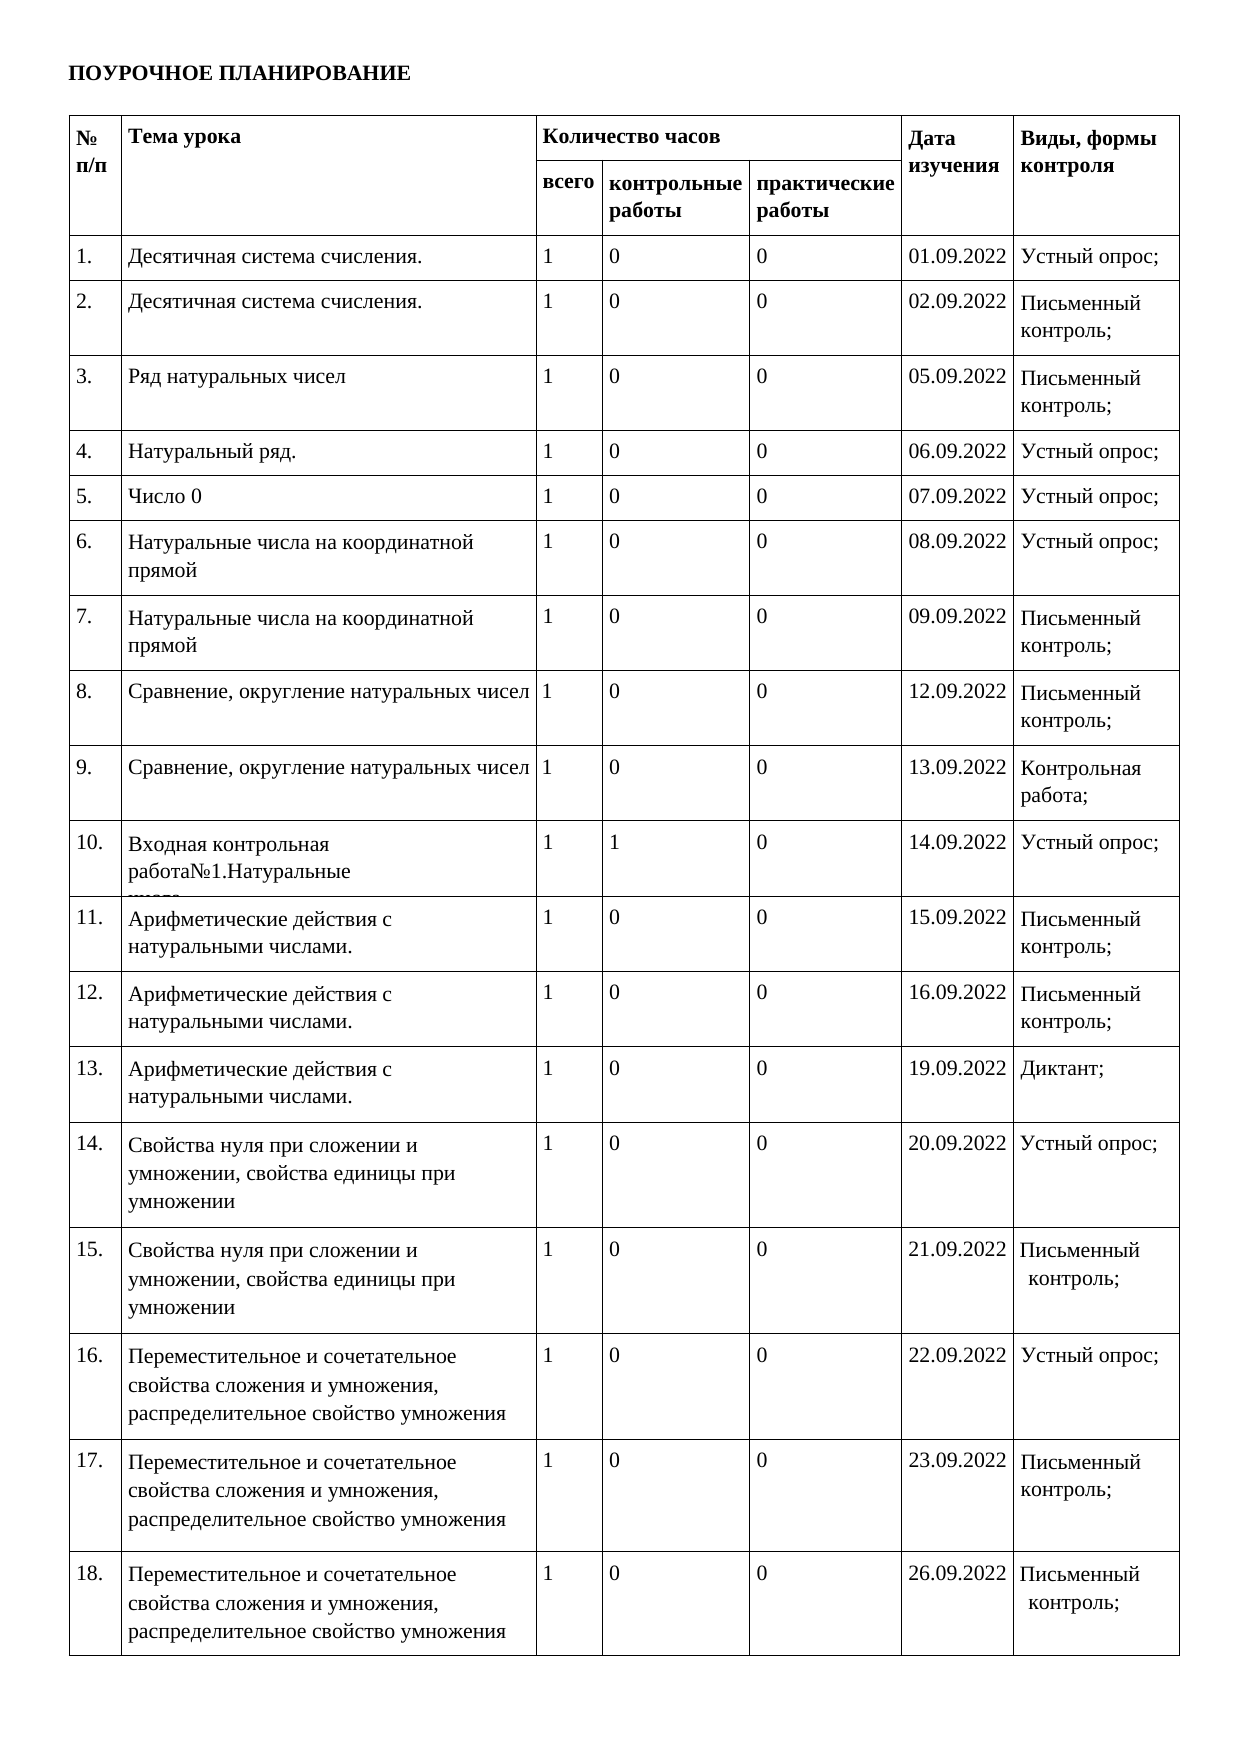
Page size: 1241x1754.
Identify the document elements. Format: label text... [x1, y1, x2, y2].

table_cell 1 [537, 1552, 602, 1655]
table_cell Натуральные числа на координатной прямой [122, 521, 536, 595]
table_cell 0 [750, 1334, 901, 1439]
table_cell 13. [70, 1047, 121, 1122]
table_cell 4. [70, 431, 121, 474]
table_cell 1. [70, 236, 121, 279]
table_cell Переместительное и сочетательное свойства сложения и умножения, распределительное свойство умножения [122, 1552, 536, 1655]
table_cell Натуральный ряд. [122, 431, 536, 474]
table_cell 19.09.2022 [902, 1047, 1013, 1122]
table_cell Устный опрос; [1014, 476, 1179, 519]
table_header Количество часов [537, 116, 901, 159]
table_cell Арифметические действия с натуральными числами. [122, 972, 536, 1046]
table_cell 0 [603, 1228, 749, 1333]
table_cell 0 [603, 476, 749, 519]
table_cell 06.09.2022 [902, 431, 1013, 474]
table_cell 1 [537, 671, 602, 745]
table_cell 1 [537, 1440, 602, 1551]
table_cell Десятичная система счисления. [122, 236, 536, 279]
table_cell Сравнение, округление натуральных чисел [122, 671, 536, 745]
table_cell 0 [603, 236, 749, 279]
table_cell Десятичная система счисления. [122, 281, 536, 355]
table_cell 0 [603, 431, 749, 474]
table_cell 0 [603, 671, 749, 745]
table_cell 0 [750, 1047, 901, 1122]
table_cell 15.09.2022 [902, 897, 1013, 971]
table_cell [1014, 1552, 1179, 1655]
table_cell Сравнение, округление натуральных чисел [122, 746, 536, 820]
table_cell 1 [537, 431, 602, 474]
table_cell Арифметические действия с натуральными числами. [122, 1047, 536, 1122]
table_cell 0 [603, 356, 749, 430]
table_cell 3. [70, 356, 121, 430]
table_cell 0 [750, 746, 901, 820]
table_cell 0 [750, 972, 901, 1046]
table_cell Арифметические действия с натуральными числами. [122, 897, 536, 971]
table_cell 12. [70, 972, 121, 1046]
table_cell Устный опрос; [1014, 1123, 1179, 1227]
table_cell 01.09.2022 [902, 236, 1013, 279]
table_cell 14. [70, 1123, 121, 1227]
table_cell Письменный контроль; [1014, 281, 1179, 355]
table_cell 0 [750, 596, 901, 670]
table_cell Натуральные числа на координатной прямой [122, 596, 536, 670]
table_cell 1 [537, 972, 602, 1046]
table_cell 0 [603, 972, 749, 1046]
table_cell 0 [750, 236, 901, 279]
table_cell 16. [70, 1334, 121, 1439]
table_cell 13.09.2022 [902, 746, 1013, 820]
table_cell 0 [603, 1334, 749, 1439]
table_cell 07.09.2022 [902, 476, 1013, 519]
table_cell Свойства нуля при сложении и умножении, свойства единицы при умножении [122, 1123, 536, 1227]
table_cell 23.09.2022 [902, 1440, 1013, 1551]
table_cell 0 [750, 281, 901, 355]
table_cell 1 [537, 1123, 602, 1227]
table_cell 1 [537, 521, 602, 595]
table_cell 21.09.2022 [902, 1228, 1013, 1333]
table_cell Свойства нуля при сложении и умножении, свойства единицы при умножении [122, 1228, 536, 1333]
table_cell 0 [603, 1440, 749, 1551]
table_cell 0 [603, 897, 749, 971]
table_cell 1 [537, 356, 602, 430]
table_cell Письменный контроль; [1014, 1440, 1179, 1551]
table_cell практические работы [750, 161, 901, 234]
table_cell 0 [750, 356, 901, 430]
table_cell Письменный контроль; [1014, 972, 1179, 1046]
table_cell Число 0 [122, 476, 536, 519]
table_cell 0 [750, 1440, 901, 1551]
table_cell 1 [537, 236, 602, 279]
table_cell 6. [70, 521, 121, 595]
text ПОУРОЧНОЕ ПЛАНИРОВАНИЕ [68, 62, 1182, 86]
table_cell 0 [603, 521, 749, 595]
table_cell 0 [603, 1552, 749, 1655]
table_cell 0 [750, 476, 901, 519]
table_cell Диктант; [1014, 1047, 1179, 1122]
table_cell 08.09.2022 [902, 521, 1013, 595]
table_cell 0 [750, 431, 901, 474]
table_cell Переместительное и сочетательное свойства сложения и умножения, распределительное свойство умножения [122, 1440, 536, 1551]
table_cell Письменный контроль; [1014, 356, 1179, 430]
table_cell 1 [537, 596, 602, 670]
table_cell 0 [750, 821, 901, 896]
table_cell 8. [70, 671, 121, 745]
table_cell 10. [70, 821, 121, 896]
table_cell 1 [603, 821, 749, 896]
table_cell 0 [750, 671, 901, 745]
table_cell Переместительное и сочетательное свойства сложения и умножения, распределительное свойство умножения [122, 1334, 536, 1439]
table_cell 20.09.2022 [902, 1123, 1013, 1227]
table_cell Ряд натуральных чисел [122, 356, 536, 430]
table_header № п/п [70, 116, 121, 234]
table_cell 12.09.2022 [902, 671, 1013, 745]
table_cell Письменный контроль; [1014, 671, 1179, 745]
table_cell Входная контрольная работа№1.Натуральные числа [122, 821, 536, 896]
table_cell 0 [603, 746, 749, 820]
table_cell 15. [70, 1228, 121, 1333]
table_cell 22.09.2022 [902, 1334, 1013, 1439]
table_cell 02.09.2022 [902, 281, 1013, 355]
table_cell Письменный контроль; [1014, 897, 1179, 971]
table_cell 1 [537, 746, 602, 820]
table_cell 1 [537, 821, 602, 896]
table_cell 2. [70, 281, 121, 355]
table_cell 0 [603, 1047, 749, 1122]
table_cell 1 [537, 476, 602, 519]
table_cell 0 [750, 897, 901, 971]
table_cell 18. [70, 1552, 121, 1655]
table_cell 9. [70, 746, 121, 820]
table_cell 1 [537, 281, 602, 355]
table_cell 1 [537, 1228, 602, 1333]
table_cell 05.09.2022 [902, 356, 1013, 430]
table_cell 09.09.2022 [902, 596, 1013, 670]
table_cell контрольные работы [603, 161, 749, 234]
table_cell 1 [537, 1047, 602, 1122]
table_cell 26.09.2022 [902, 1552, 1013, 1655]
table_cell 0 [750, 1123, 901, 1227]
table_cell 16.09.2022 [902, 972, 1013, 1046]
table_cell 0 [603, 596, 749, 670]
table_cell Устный опрос; [1014, 521, 1179, 595]
table_cell 1 [537, 1334, 602, 1439]
table_cell 0 [603, 1123, 749, 1227]
table_cell 17. [70, 1440, 121, 1551]
table_cell всего [537, 161, 602, 234]
table_cell Письменный контроль; [1014, 596, 1179, 670]
table_cell Устный опрос; [1014, 431, 1179, 474]
table_cell Контрольная работа; [1014, 746, 1179, 820]
table_cell 11. [70, 897, 121, 971]
table_cell 0 [750, 521, 901, 595]
table_cell 14.09.2022 [902, 821, 1013, 896]
table_cell Устный опрос; [1014, 1334, 1179, 1439]
table_cell Письменный контроль; [1014, 1228, 1179, 1333]
table_cell 5. [70, 476, 121, 519]
table_cell 0 [603, 281, 749, 355]
table_cell 7. [70, 596, 121, 670]
table_cell 0 [750, 1228, 901, 1333]
table_cell 1 [537, 897, 602, 971]
table_cell 0 [750, 1552, 901, 1655]
table_header Тема урока [122, 116, 536, 234]
table_cell Устный опрос; [1014, 821, 1179, 896]
table_header Дата изучения [902, 116, 1013, 234]
table_header Виды, формы контроля [1014, 116, 1179, 234]
table_cell Устный опрос; [1014, 236, 1179, 279]
